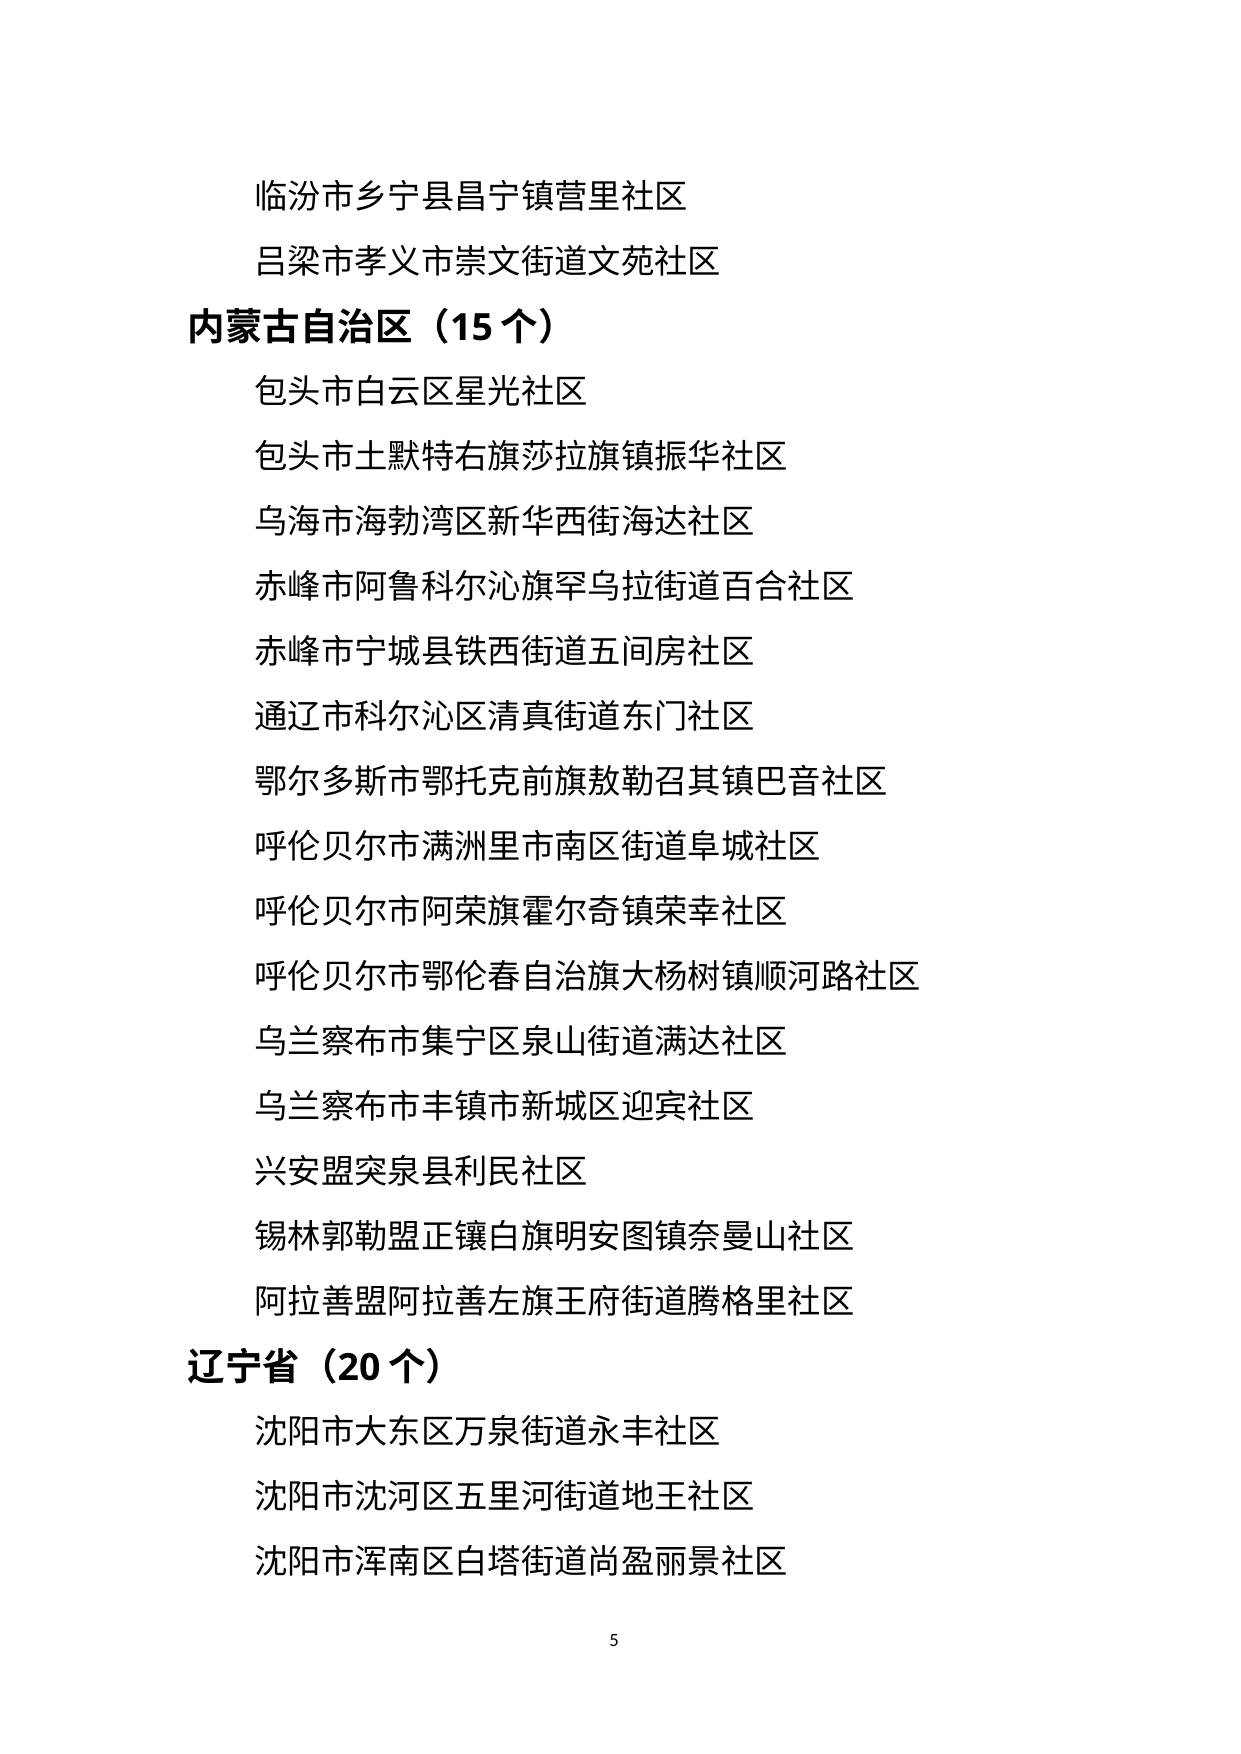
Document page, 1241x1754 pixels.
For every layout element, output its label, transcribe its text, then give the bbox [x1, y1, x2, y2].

text 临汾市乡宁县昌宁镇营里社区 [187, 162, 1053, 227]
text 赤峰市宁城县铁西街道五间房社区 [187, 617, 1053, 682]
text 通辽市科尔沁区清真街道东门社区 [187, 682, 1053, 747]
text 阿拉善盟阿拉善左旗王府街道腾格里社区 [187, 1267, 1053, 1332]
text 吕梁市孝义市崇文街道文苑社区 [187, 227, 1053, 292]
text 内蒙古自治区（15个） [187, 292, 1053, 357]
text 乌兰察布市丰镇市新城区迎宾社区 [187, 1072, 1053, 1137]
text 锡林郭勒盟正镶白旗明安图镇奈曼山社区 [187, 1202, 1053, 1267]
text 鄂尔多斯市鄂托克前旗敖勒召其镇巴音社区 [187, 747, 1053, 812]
text 呼伦贝尔市阿荣旗霍尔奇镇荣幸社区 [187, 877, 1053, 942]
text 沈阳市沈河区五里河街道地王社区 [187, 1462, 1053, 1527]
text 兴安盟突泉县利民社区 [187, 1137, 1053, 1202]
text 沈阳市大东区万泉街道永丰社区 [187, 1397, 1053, 1462]
text 呼伦贝尔市鄂伦春自治旗大杨树镇顺河路社区 [187, 942, 1053, 1007]
text 赤峰市阿鲁科尔沁旗罕乌拉街道百合社区 [187, 552, 1053, 617]
text 包头市土默特右旗莎拉旗镇振华社区 [187, 422, 1053, 487]
text 乌海市海勃湾区新华西街海达社区 [187, 487, 1053, 552]
text 乌兰察布市集宁区泉山街道满达社区 [187, 1007, 1053, 1072]
text 包头市白云区星光社区 [187, 357, 1053, 422]
text 沈阳市浑南区白塔街道尚盈丽景社区 [187, 1527, 1053, 1592]
text 呼伦贝尔市满洲里市南区街道阜城社区 [187, 812, 1053, 877]
text 辽宁省（20个） [187, 1332, 1053, 1397]
